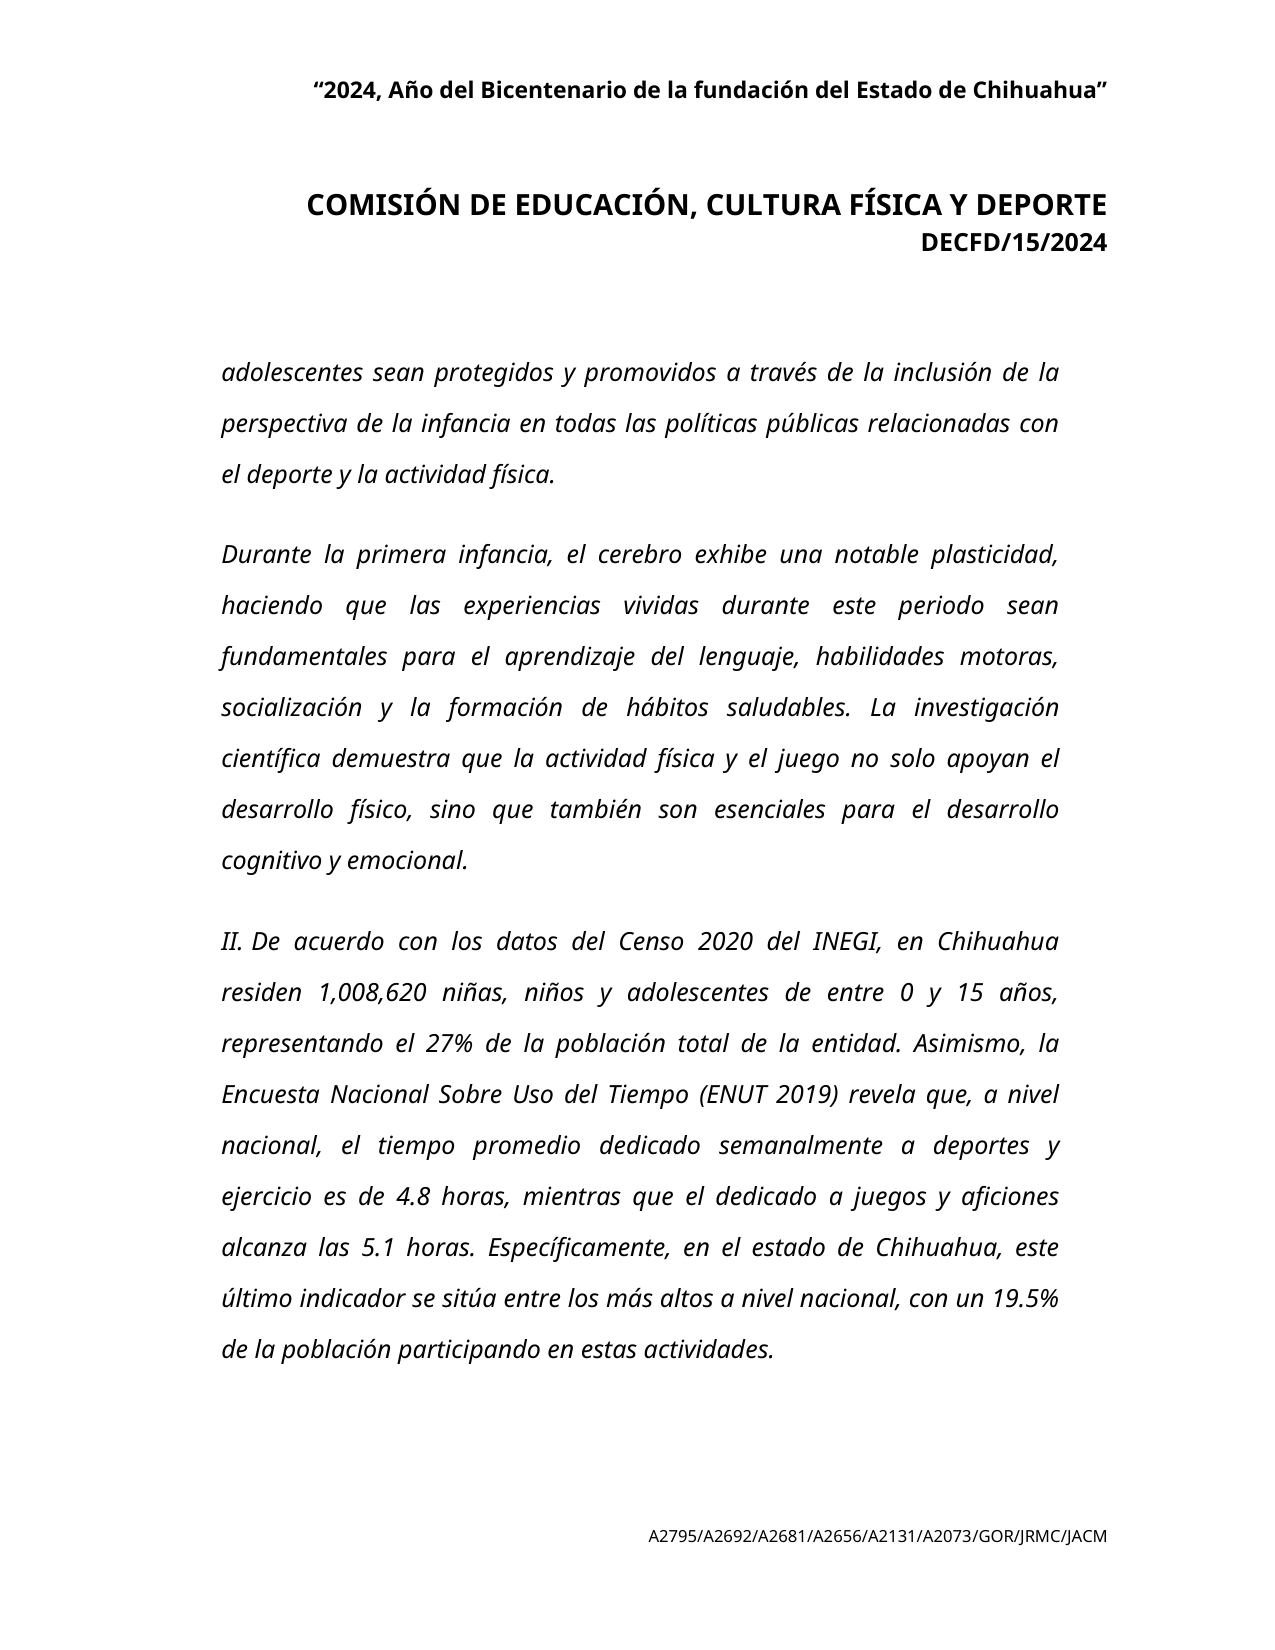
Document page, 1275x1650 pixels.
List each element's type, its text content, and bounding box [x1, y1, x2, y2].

text Durante la primera infancia, el cerebro exhibe una notable plasticidad, haciendo que las experiencias vividas durante este periodo sean fundamentales para el aprendizaje del lenguaje, habilidades motoras, socialización y la formación de hábitos saludables. La investigación científica demuestra que la actividad física y el juego no solo apoyan el desarrollo físico, sino que también son esenciales para el desarrollo cognitivo y emocional. [221, 537, 1063, 877]
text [221, 354, 1063, 491]
text II. De acuerdo con los datos del Censo 2020 del INEGI, en Chihuahua residen 1,008,620 niñas, niños y adolescentes de entre 0 y 15 años, representando el 27% de la población total de la entidad. Asimismo, la Encuesta Nacional Sobre Uso del Tiempo (ENUT 2019) revela que, a nivel nacional, el tiempo promedio dedicado semanalmente a deportes y ejercicio es de 4.8 horas, mientras que el dedicado a juegos y aficiones alcanza las 5.1 horas. Específicamente, en el estado de Chihuahua, este último indicador se sitúa entre los más altos a nivel nacional, con un 19.5% de la población participando en estas actividades. [221, 923, 1063, 1366]
